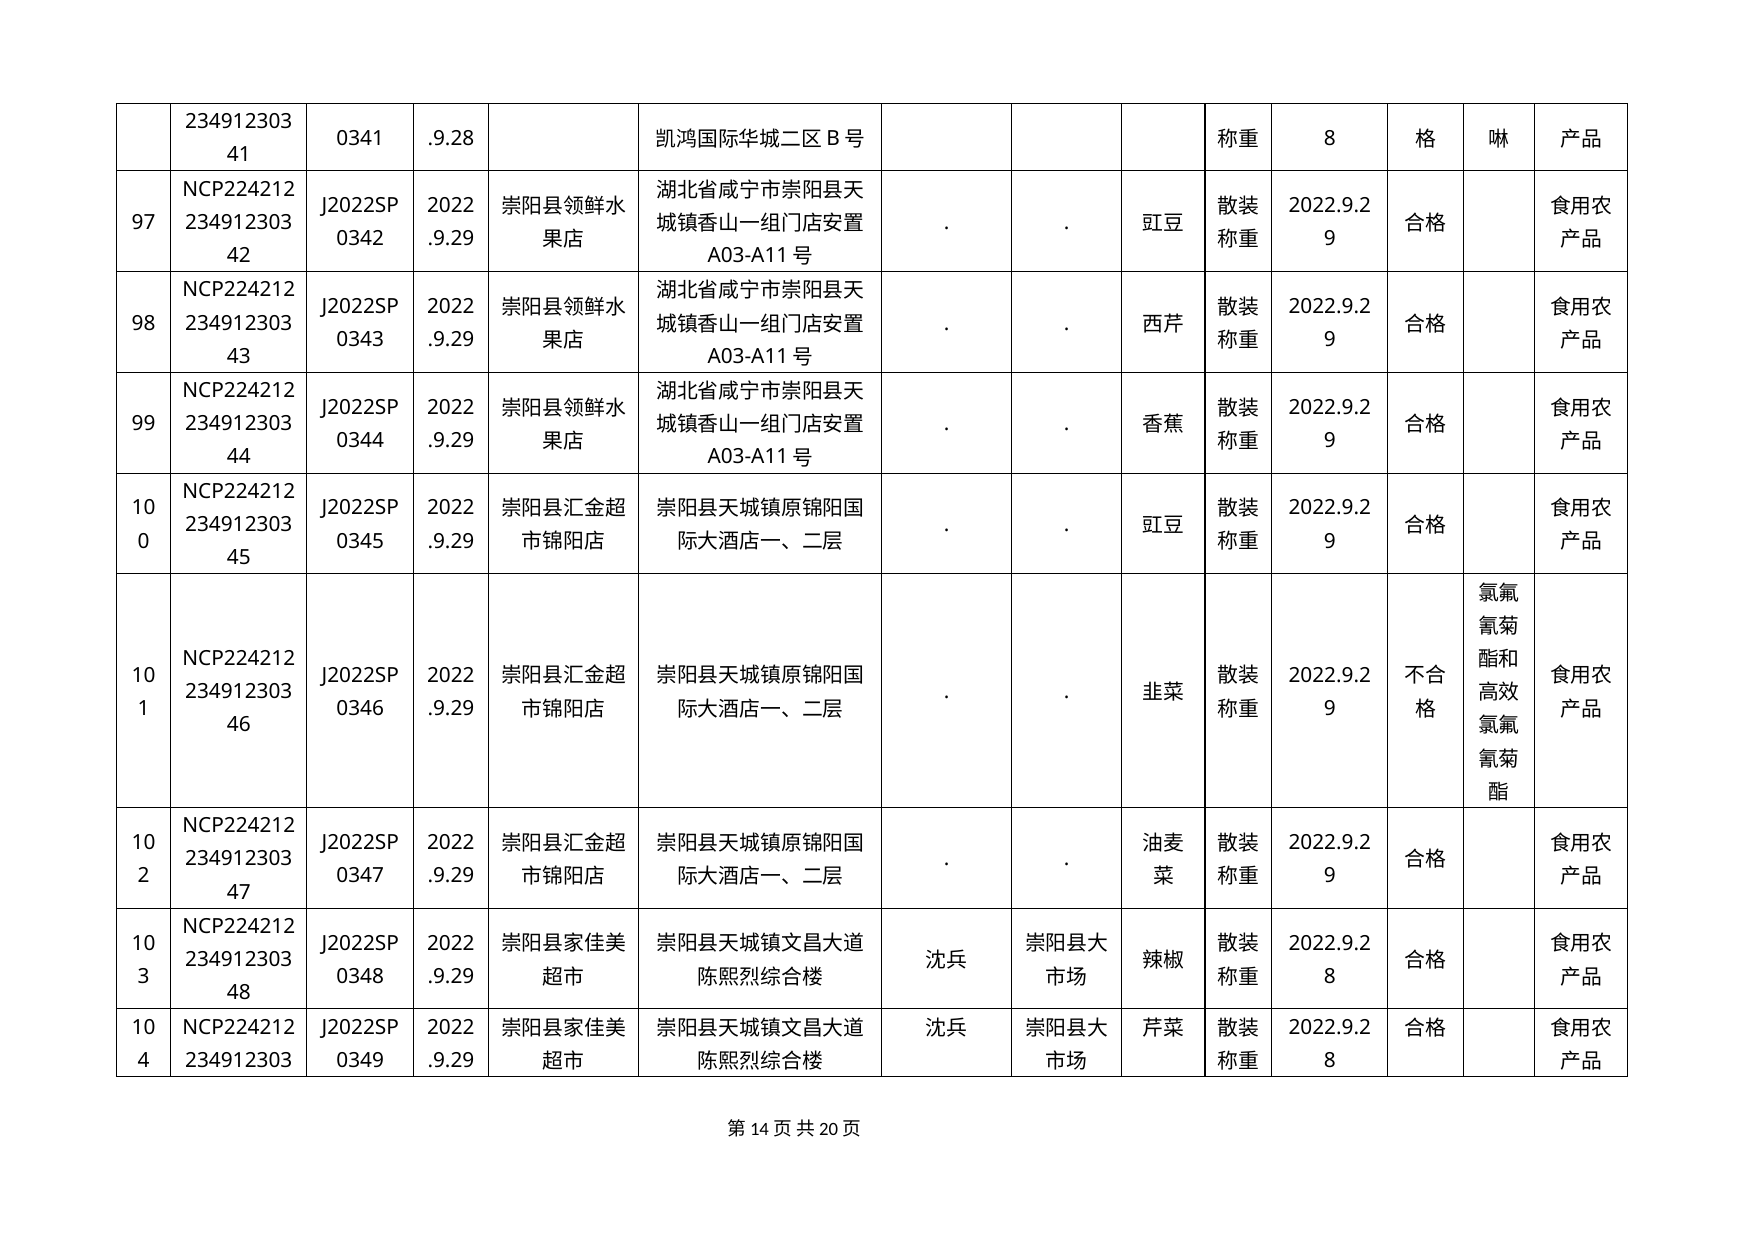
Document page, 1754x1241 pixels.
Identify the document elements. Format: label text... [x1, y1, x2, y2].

table_cell NCP22421223491230348 [171, 909, 306, 1008]
table_cell NCP22421223491230346 [171, 574, 306, 807]
table_cell 2022.9.29 [414, 373, 488, 472]
table_cell 合格 [1388, 909, 1463, 1008]
table_cell . [882, 808, 1011, 908]
table_cell J2022SP0345 [307, 474, 413, 573]
table_cell 崇阳县汇金超市锦阳店 [489, 574, 638, 807]
table_cell . [882, 373, 1011, 472]
table_cell NCP22421223491230347 [171, 808, 306, 908]
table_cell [639, 104, 881, 170]
table_cell NCP22421223491230344 [171, 373, 306, 472]
table_cell 油麦菜 [1122, 808, 1204, 908]
table_cell . [882, 171, 1011, 271]
table_cell 辣椒 [1122, 909, 1204, 1008]
table_cell 散装称重 [1206, 373, 1271, 472]
table_cell 不合格 [1388, 574, 1463, 807]
table_cell 崇阳县天城镇文昌大道陈熙烈综合楼 [639, 909, 881, 1008]
table_cell 食用农产品 [1535, 574, 1627, 807]
table_cell 王方遒 [489, 104, 638, 170]
table_cell 100 [117, 474, 170, 573]
table_cell 崇阳县家佳美超市 [489, 909, 638, 1008]
table_cell [1464, 1009, 1534, 1076]
table_cell 2022.9.29 [414, 272, 488, 372]
table_cell 食用农产品 [1535, 373, 1627, 472]
table_cell 湖北省咸宁市崇阳县天城镇香山一组门店安置A03-A11号 [639, 373, 881, 472]
table_cell [1464, 474, 1534, 573]
table_cell [1464, 171, 1534, 271]
table_cell 2022.9.29 [414, 808, 488, 908]
table_cell NCP22421223491230342 [171, 171, 306, 271]
table_cell 2022.9.29 [414, 909, 488, 1008]
table_cell 食用农产品 [1535, 171, 1627, 271]
table_cell 合格 [1388, 171, 1463, 271]
table_cell 96 [117, 104, 170, 170]
table_cell 湖北省咸宁市崇阳县天城镇香山一组门店安置A03-A11号 [639, 272, 881, 372]
table_cell [1464, 373, 1534, 472]
table_cell J2022SP0347 [307, 808, 413, 908]
table_cell 崇阳县汇金超市锦阳店 [489, 474, 638, 573]
table_cell 2022.9.29 [1272, 171, 1387, 271]
table_cell . [1012, 104, 1121, 170]
table_cell 2022.9.29 [414, 1009, 488, 1076]
table_cell [1464, 909, 1534, 1008]
table_cell 2022.9.29 [1272, 574, 1387, 807]
table_cell 崇阳县大市场 [1012, 909, 1121, 1008]
table_cell 崇阳县领鲜水果店 [489, 171, 638, 271]
table_cell 崇阳县天城镇原锦阳国际大酒店一、二层 [639, 474, 881, 573]
table_cell 食用农产品 [1535, 104, 1627, 170]
table_cell 散装称重 [1206, 1009, 1271, 1076]
table_cell 合格 [1388, 1009, 1463, 1076]
table_cell 2022.9.29 [1272, 272, 1387, 372]
table_cell 2022.9.29 [414, 574, 488, 807]
table_cell 湖北省咸宁市崇阳县天城镇香山一组门店安置A03-A11号 [639, 171, 881, 271]
table_cell 崇阳县大市场 [1012, 1009, 1121, 1076]
table_cell 崇阳县领鲜水果店 [489, 373, 638, 472]
table_cell . [1012, 373, 1121, 472]
table_cell 食用农产品 [1535, 1009, 1627, 1076]
table_cell 2022.9.28 [1272, 1009, 1387, 1076]
table_cell 韭菜 [1122, 574, 1204, 807]
table_cell . [1012, 474, 1121, 573]
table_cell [171, 104, 306, 170]
table_cell 散装称重 [1206, 474, 1271, 573]
table_cell . [882, 574, 1011, 807]
table_cell 散装称重 [1206, 574, 1271, 807]
table_cell 食用农产品 [1535, 474, 1627, 573]
table_cell 散装称重 [1206, 909, 1271, 1008]
table_cell . [1012, 574, 1121, 807]
table_cell 合格 [1388, 373, 1463, 472]
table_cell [171, 1009, 306, 1076]
table_cell 101 [117, 574, 170, 807]
table_cell 沈兵 [882, 1009, 1011, 1076]
table_cell [1464, 272, 1534, 372]
table_cell 99 [117, 373, 170, 472]
table_cell 崇阳县天城镇原锦阳国际大酒店一、二层 [639, 574, 881, 807]
table_cell 97 [117, 171, 170, 271]
table_cell 氯氟氰菊酯和高效氯氟氰菊酯 [1464, 574, 1534, 807]
table_cell 香蕉 [1122, 373, 1204, 472]
table_cell J2022SP0343 [307, 272, 413, 372]
table_cell . [882, 474, 1011, 573]
table_cell 2022.9.28 [1272, 104, 1387, 170]
table_cell 2022.9.29 [1272, 808, 1387, 908]
table_cell 98 [117, 272, 170, 372]
table_cell 2022.9.29 [1272, 474, 1387, 573]
table_cell J2022SP0344 [307, 373, 413, 472]
table_cell 芹菜 [1122, 1009, 1204, 1076]
table_cell J2022SP0341 [307, 104, 413, 170]
table_cell . [1012, 272, 1121, 372]
table_cell 散装称重 [1206, 171, 1271, 271]
table_cell 崇阳县家佳美超市 [489, 1009, 638, 1076]
table_cell . [1012, 171, 1121, 271]
table_cell 西芹 [1122, 272, 1204, 372]
table_cell . [1012, 808, 1121, 908]
table_cell NCP22421223491230345 [171, 474, 306, 573]
table_cell 食用农产品 [1535, 272, 1627, 372]
table_cell 2022.9.28 [1272, 909, 1387, 1008]
table_cell J2022SP0349 [307, 1009, 413, 1076]
table_cell 豇豆 [1122, 474, 1204, 573]
table_cell 103 [117, 909, 170, 1008]
table_cell 崇阳县天城镇原锦阳国际大酒店一、二层 [639, 808, 881, 908]
table_cell 2022.9.29 [414, 474, 488, 573]
table_cell 合格 [1388, 272, 1463, 372]
table_cell 2022.9.28 [414, 104, 488, 170]
table_cell J2022SP0346 [307, 574, 413, 807]
table_cell 不合格 [1388, 104, 1463, 170]
table_cell 散装称重 [1206, 104, 1271, 170]
table_cell NCP22421223491230343 [171, 272, 306, 372]
table_cell J2022SP0342 [307, 171, 413, 271]
table_cell 散装称重 [1206, 808, 1271, 908]
table_cell 吡虫啉 [1464, 104, 1534, 170]
table_cell . [882, 104, 1011, 170]
table_cell 104 [117, 1009, 170, 1076]
table_cell 102 [117, 808, 170, 908]
table_cell . [882, 272, 1011, 372]
table_cell J2022SP0348 [307, 909, 413, 1008]
table_cell 合格 [1388, 474, 1463, 573]
table_cell 合格 [1388, 808, 1463, 908]
table_cell 2022.9.29 [414, 171, 488, 271]
table_cell 香蕉 [1122, 104, 1204, 170]
table_cell 食用农产品 [1535, 909, 1627, 1008]
table_cell 食用农产品 [1535, 808, 1627, 908]
table_cell 崇阳县领鲜水果店 [489, 272, 638, 372]
table_cell 散装称重 [1206, 272, 1271, 372]
table_cell 沈兵 [882, 909, 1011, 1008]
table_cell [1464, 808, 1534, 908]
table_cell 崇阳县天城镇文昌大道陈熙烈综合楼 [639, 1009, 881, 1076]
table_cell 豇豆 [1122, 171, 1204, 271]
table_cell 崇阳县汇金超市锦阳店 [489, 808, 638, 908]
table_cell 2022.9.29 [1272, 373, 1387, 472]
